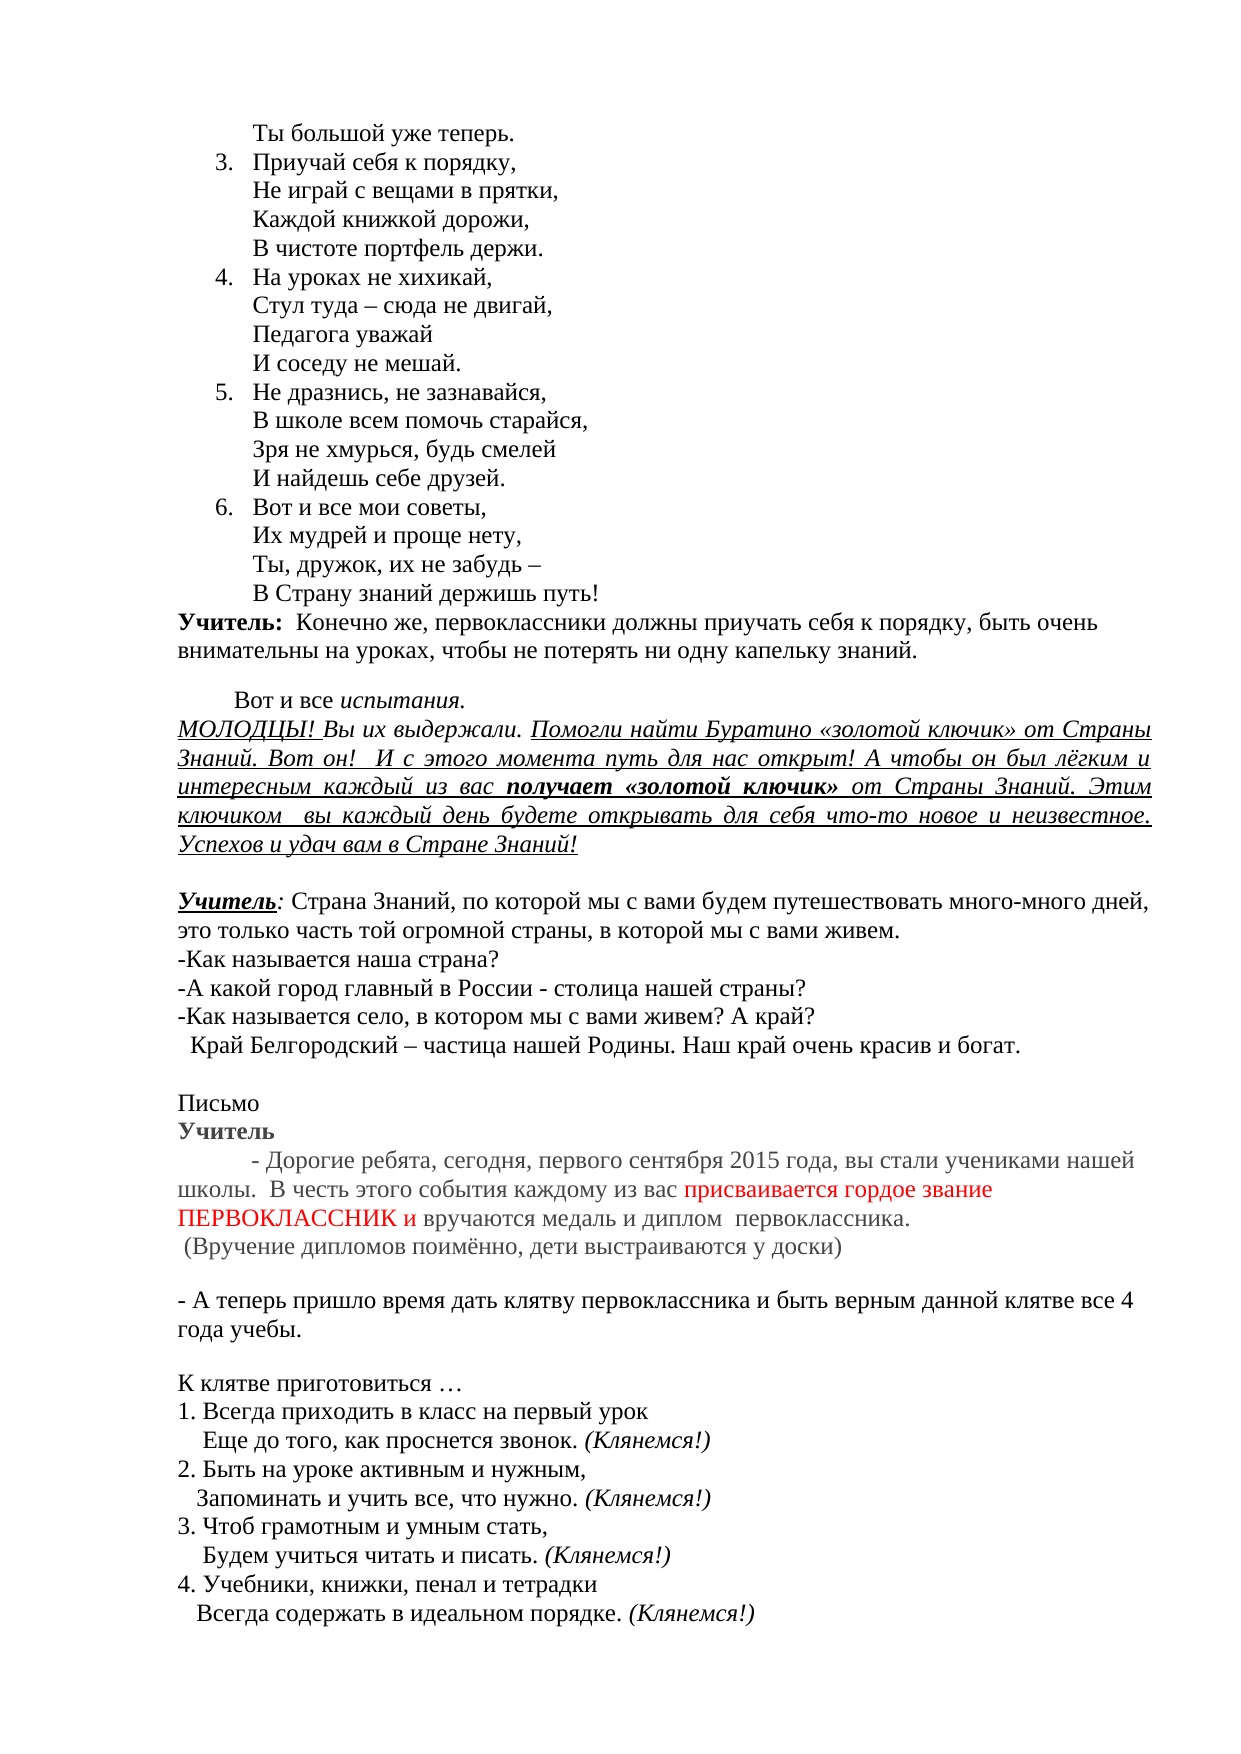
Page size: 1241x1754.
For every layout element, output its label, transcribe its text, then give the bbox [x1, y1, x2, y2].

text Учитель [177, 1116, 1152, 1145]
list И найдешь себе друзей. [252, 463, 1152, 492]
text 4. Учебники, книжки, пенал и тетрадки [177, 1569, 1152, 1598]
text МОЛОДЦЫ! Вы их выдержали. Помогли найти Буратино «золотой ключик» от Страны Знаний. Вот он! И с этого момента путь для нас открыт! А чтобы он был лёгким и интересным каждый из вас получает «золотой ключик» от Страны Знаний. Этим ключиком вы каждый день будете открывать для себя что-то новое и неизвестное. Успехов и удач вам в Стране Знаний! [177, 826, 1152, 858]
text -Как называется наша страна? [177, 944, 1152, 973]
list В чистоте портфель держи. [252, 233, 1152, 262]
list Не играй с вещами в прятки, [252, 176, 1152, 204]
text Будем учиться читать и писать. (Клянемся!) [177, 1540, 1152, 1569]
text Учитель: Конечно же, первоклассники должны приучать себя к порядку, быть очень внимательны на уроках, чтобы не потерять ни одну капельку знаний. [177, 607, 1152, 664]
list Вот и все мои советы, [215, 492, 1152, 521]
text Вот и все испытания. [227, 685, 1152, 714]
list И соседу не мешай. [252, 348, 1152, 377]
list Ты большой уже теперь. [252, 118, 1152, 147]
list На уроках не хихикай, [215, 262, 1152, 291]
list В Страну знаний держишь путь! [252, 578, 1152, 607]
text 3. Чтоб грамотным и умным стать, [177, 1511, 1152, 1540]
list Стул туда – сюда не двигай, [252, 291, 1152, 319]
text - Дорогие ребята, сегодня, первого сентября 2015 года, вы стали учениками нашей школы. В честь этого события каждому из вас присваивается гордое звание ПЕРВОКЛАССНИК и вручаются медаль и диплом первоклассника. [177, 1145, 1152, 1231]
list Их мудрей и проще нету, [252, 521, 1152, 549]
text Край Белгородский – частица нашей Родины. Наш край очень красив и богат. [177, 1030, 1152, 1059]
text Еще до того, как проснется звонок. (Клянемся!) [177, 1425, 1152, 1454]
text Всегда содержать в идеальном порядке. (Клянемся!) [177, 1598, 1152, 1626]
list Ты, дружок, их не забудь – [252, 549, 1152, 578]
text Учитель: Страна Знаний, по которой мы с вами будем путешествовать много-много дней, это только часть той огромной страны, в которой мы с вами живем. [177, 886, 1152, 944]
list В школе всем помочь старайся, [252, 406, 1152, 434]
text 1. Всегда приходить в класс на первый урок [177, 1396, 1152, 1425]
text Письмо [177, 1088, 1152, 1116]
list Не дразнись, не зазнавайся, [215, 377, 1152, 406]
text -Как называется село, в котором мы с вами живем? А край? [177, 1001, 1152, 1030]
list Приучай себя к порядку, [215, 147, 1152, 176]
text Запоминать и учить все, что нужно. (Клянемся!) [177, 1483, 1152, 1511]
text К клятве приготовиться … [177, 1368, 1152, 1396]
list Каждой книжкой дорожи, [252, 204, 1152, 233]
text (Вручение дипломов поимённо, дети выстраиваются у доски) [177, 1231, 1152, 1260]
list Педагога уважай [252, 319, 1152, 348]
text 2. Быть на уроке активным и нужным, [177, 1454, 1152, 1483]
list Зря не хмурься, будь смелей [252, 434, 1152, 463]
text -А какой город главный в России - столица нашей страны? [177, 973, 1152, 1001]
text МОЛОДЦЫ! Вы их выдержали. Помогли найти Буратино «золотой ключик» от Страны Знаний. Вот он! И с этого момента путь для нас открыт! А чтобы он был лёгким и интересным каждый из вас получает «золотой ключик» от Страны Знаний. Этим ключиком вы каждый день будете открывать для себя что-то новое и неизвестное. Успехов и удач вам в Стране Знаний! [177, 798, 1152, 825]
text МОЛОДЦЫ! Вы их выдержали. Помогли найти Буратино «золотой ключик» от Страны Знаний. Вот он! И с этого момента путь для нас открыт! А чтобы он был лёгким и интересным каждый из вас получает «золотой ключик» от Страны Знаний. Этим ключиком вы каждый день будете открывать для себя что-то новое и неизвестное. Успехов и удач вам в Стране Знаний! [177, 714, 1152, 796]
text - А теперь пришло время дать клятву первоклассника и быть верным данной клятве все 4 года учебы. [177, 1285, 1152, 1343]
